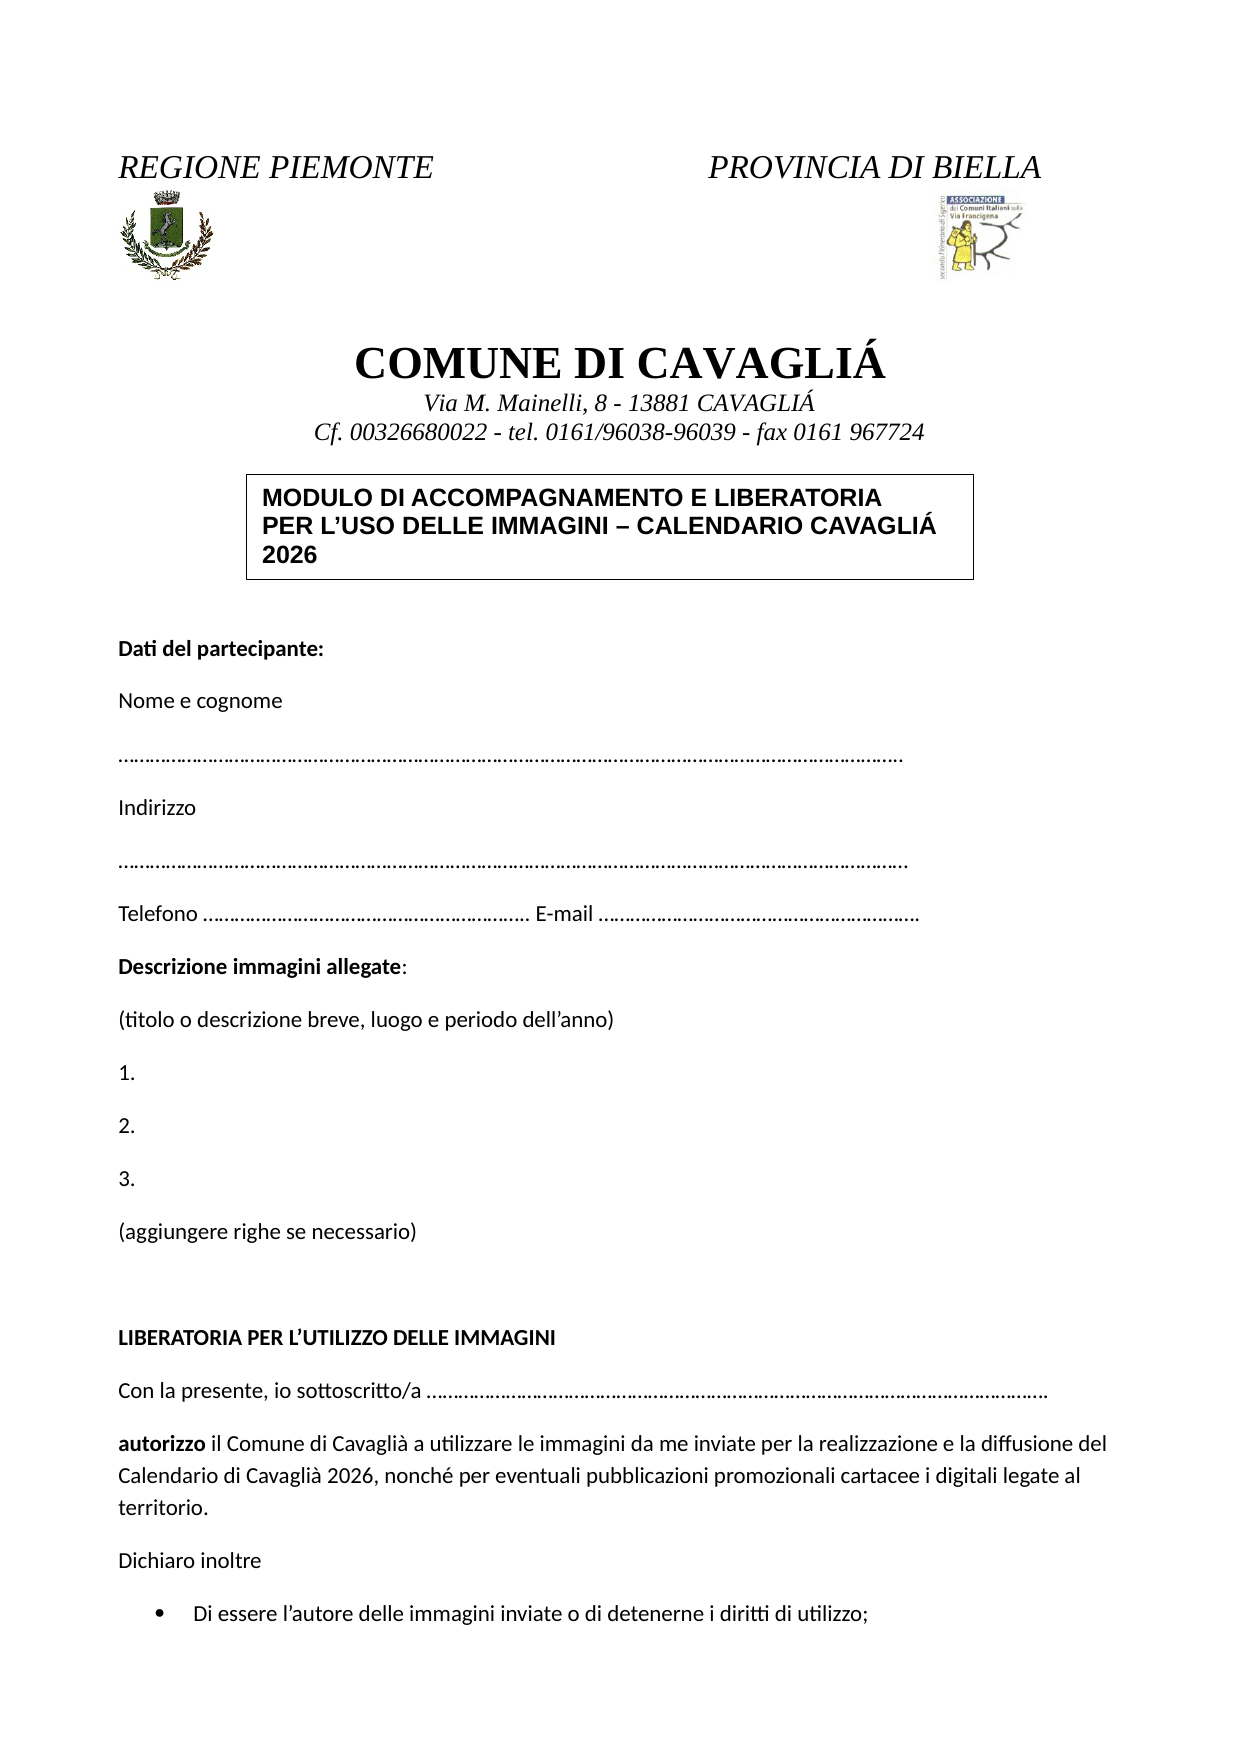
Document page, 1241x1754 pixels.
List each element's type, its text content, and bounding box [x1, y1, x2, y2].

text (aggiungere righe se necessario) [118, 1217, 1122, 1245]
text Nome e cognome [118, 687, 1122, 715]
text 3. [118, 1164, 1122, 1192]
text Cf. 00326680022 - tel. 0161/96038-96039 - fax 0161 967724 [118, 417, 1122, 446]
text Telefono …………………………………………………….. E-mail ……………………………………………………. [118, 899, 1122, 927]
text 1. [118, 1058, 1122, 1086]
text …………………………………………………………………………………………………………………………………… [118, 846, 1122, 874]
text Con la presente, io sottoscritto/a ………………………………………………………………………………………………………. [118, 1376, 1122, 1404]
picture [929, 186, 1027, 283]
text REGIONE PIEMONTE PROVINCIA DI BIELLA [118, 148, 1122, 186]
text (titolo o descrizione breve, luogo e periodo dell’anno) [118, 1005, 1122, 1033]
text ………………………………………………………………………………………………………………………………….. [118, 740, 1122, 768]
text 2. [118, 1111, 1122, 1139]
text Indirizzo [118, 793, 1122, 821]
picture [118, 186, 217, 283]
text autorizzo il Comune di Cavaglià a utilizzare le immagini da me inviate per la realizzazione e la diffusione del Calendario di Cavaglià 2026, nonché per eventuali pubblicazioni promozionali cartacee i digitali legate al territorio. [118, 1429, 1122, 1521]
text LIBERATORIA PER L’UTILIZZO DELLE IMMAGINI [118, 1323, 1122, 1351]
text Descrizione immagini allegate: [118, 952, 1122, 980]
list Di essere l’autore delle immagini inviate o di detenerne i diritti di utilizzo; [156, 1599, 1122, 1627]
text COMUNE DI CAVAGLIÁ [118, 336, 1122, 388]
text Dati del partecipante: [118, 634, 1122, 662]
text Via M. Mainelli, 8 - 13881 CAVAGLIÁ [118, 388, 1122, 417]
text Dichiaro inoltre [118, 1546, 1122, 1574]
